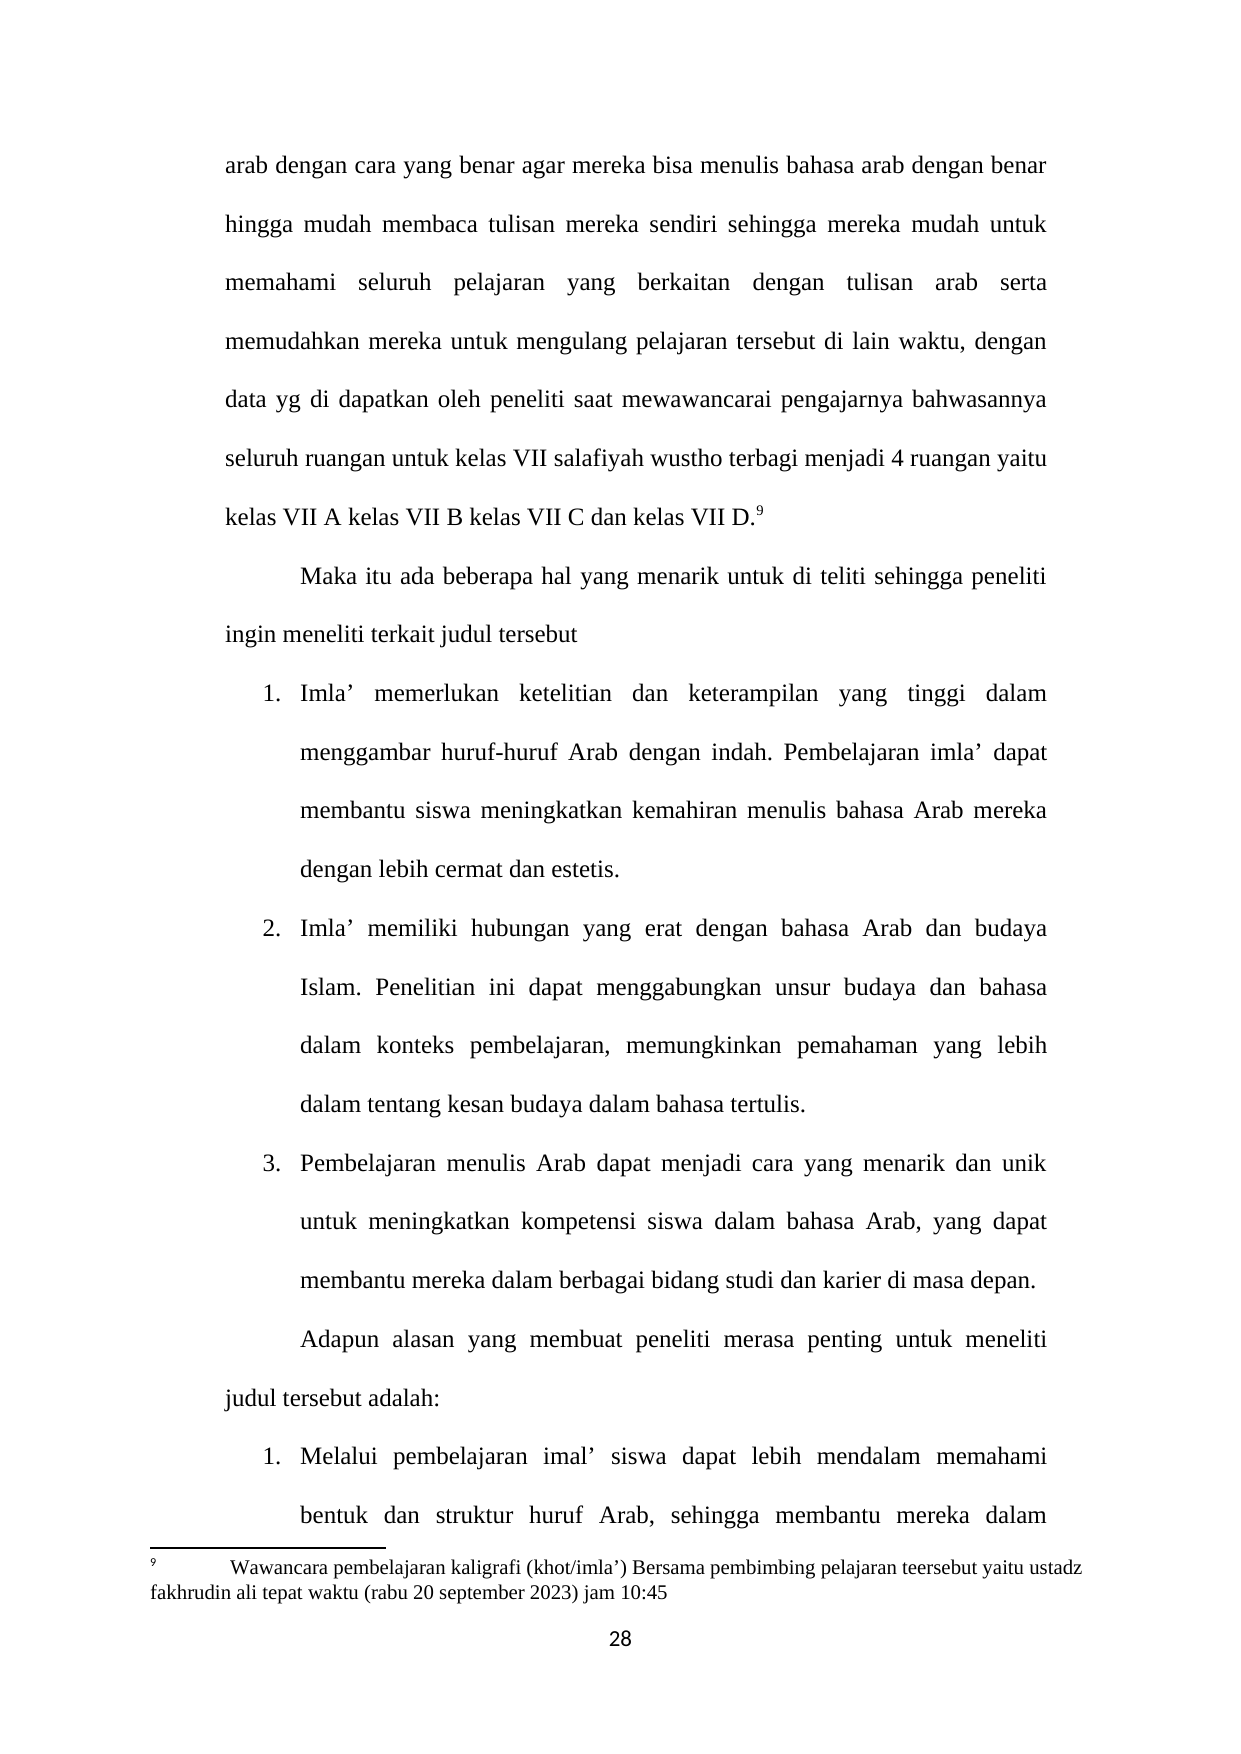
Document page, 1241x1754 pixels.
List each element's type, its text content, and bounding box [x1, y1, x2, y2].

list Imla’ memiliki hubungan yang erat dengan bahasa Arab dan budaya Islam. Penelitian ini dapat menggabungkan unsur budaya dan bahasa dalam konteks pembelajaran, memungkinkan pemahaman yang lebih dalam tentang kesan budaya dalam bahasa tertulis. [262, 913, 1048, 1118]
text Adapun alasan yang membuat peneliti merasa penting untuk meneliti judul tersebut adalah: [225, 1324, 1048, 1411]
list Imla’ memerlukan ketelitian dan keterampilan yang tinggi dalam menggambar huruf-huruf Arab dengan indah. Pembelajaran imla’ dapat membantu siswa meningkatkan kemahiran menulis bahasa Arab mereka dengan lebih cermat dan estetis. [262, 678, 1048, 883]
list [262, 1441, 1048, 1529]
text Maka itu ada beberapa hal yang menarik untuk di teliti sehingga peneliti ingin meneliti terkait judul tersebut [225, 561, 1048, 648]
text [225, 150, 1048, 531]
list Pembelajaran menulis Arab dapat menjadi cara yang menarik dan unik untuk meningkatkan kompetensi siswa dalam bahasa Arab, yang dapat membantu mereka dalam berbagai bidang studi dan karier di masa depan. [262, 1148, 1048, 1294]
